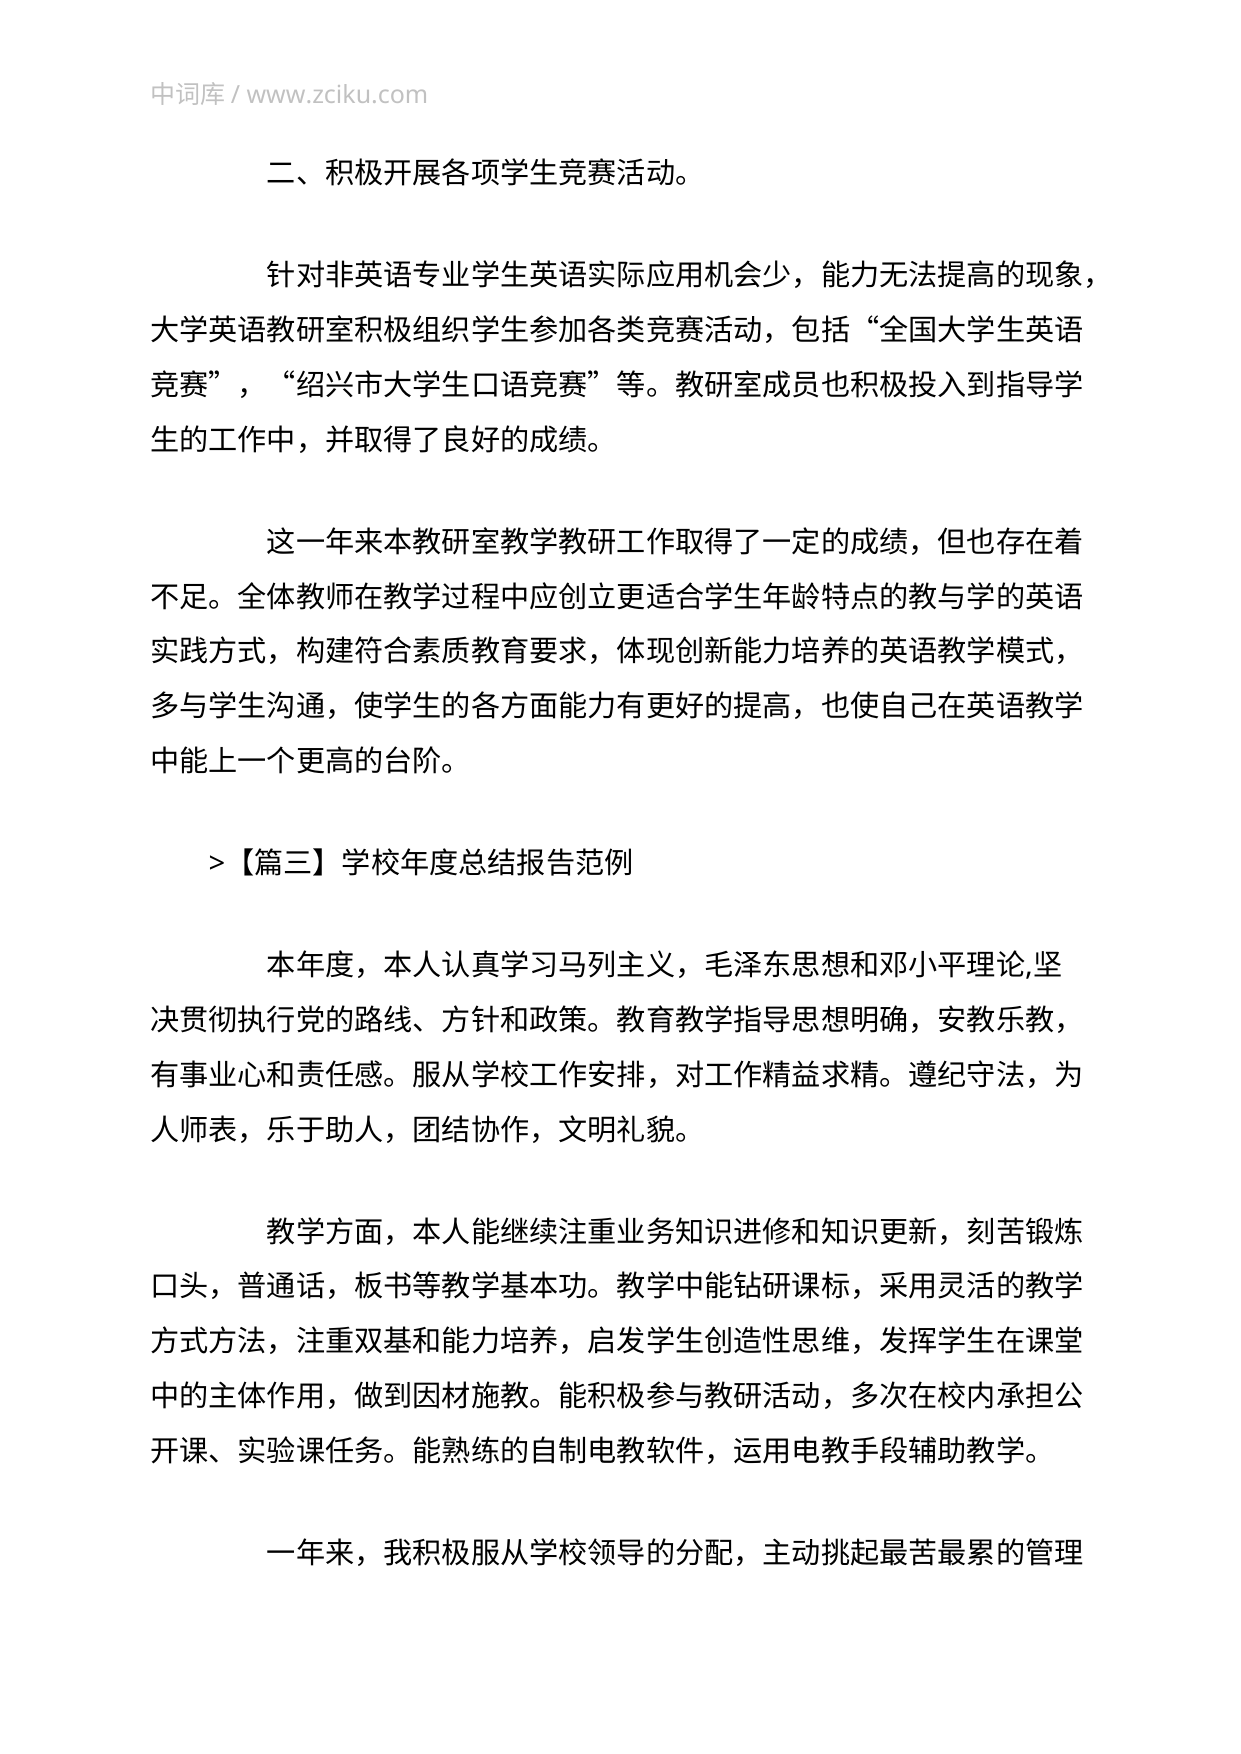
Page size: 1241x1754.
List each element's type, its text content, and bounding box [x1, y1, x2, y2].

text >【篇三】学校年度总结报告范例 [150, 839, 1090, 882]
text 本年度，本人认真学习马列主义，毛泽东思想和邓小平理论,坚决贯彻执行党的路线、方针和政策。教育教学指导思想明确，安教乐教，有事业心和责任感。服从学校工作安排，对工作精益求精。遵纪守法，为人师表，乐于助人，团结协作，文明礼貌。 [150, 942, 1090, 1149]
text 针对非英语专业学生英语实际应用机会少，能力无法提高的现象，大学英语教研室积极组织学生参加各类竞赛活动，包括“全国大学生英语竞赛”，“绍兴市大学生口语竞赛”等。教研室成员也积极投入到指导学生的工作中，并取得了良好的成绩。 [150, 252, 1090, 459]
text 二、积极开展各项学生竞赛活动。 [150, 150, 1090, 192]
text 这一年来本教研室教学教研工作取得了一定的成绩，但也存在着不足。全体教师在教学过程中应创立更适合学生年龄特点的教与学的英语实践方式，构建符合素质教育要求，体现创新能力培养的英语教学模式，多与学生沟通，使学生的各方面能力有更好的提高，也使自己在英语教学中能上一个更高的台阶。 [150, 518, 1090, 780]
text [150, 1529, 1090, 1572]
text 教学方面，本人能继续注重业务知识进修和知识更新，刻苦锻炼口头，普通话，板书等教学基本功。教学中能钻研课标，采用灵活的教学方式方法，注重双基和能力培养，启发学生创造性思维，发挥学生在课堂中的主体作用，做到因材施教。能积极参与教研活动，多次在校内承担公开课、实验课任务。能熟练的自制电教软件，运用电教手段辅助教学。 [150, 1208, 1090, 1470]
